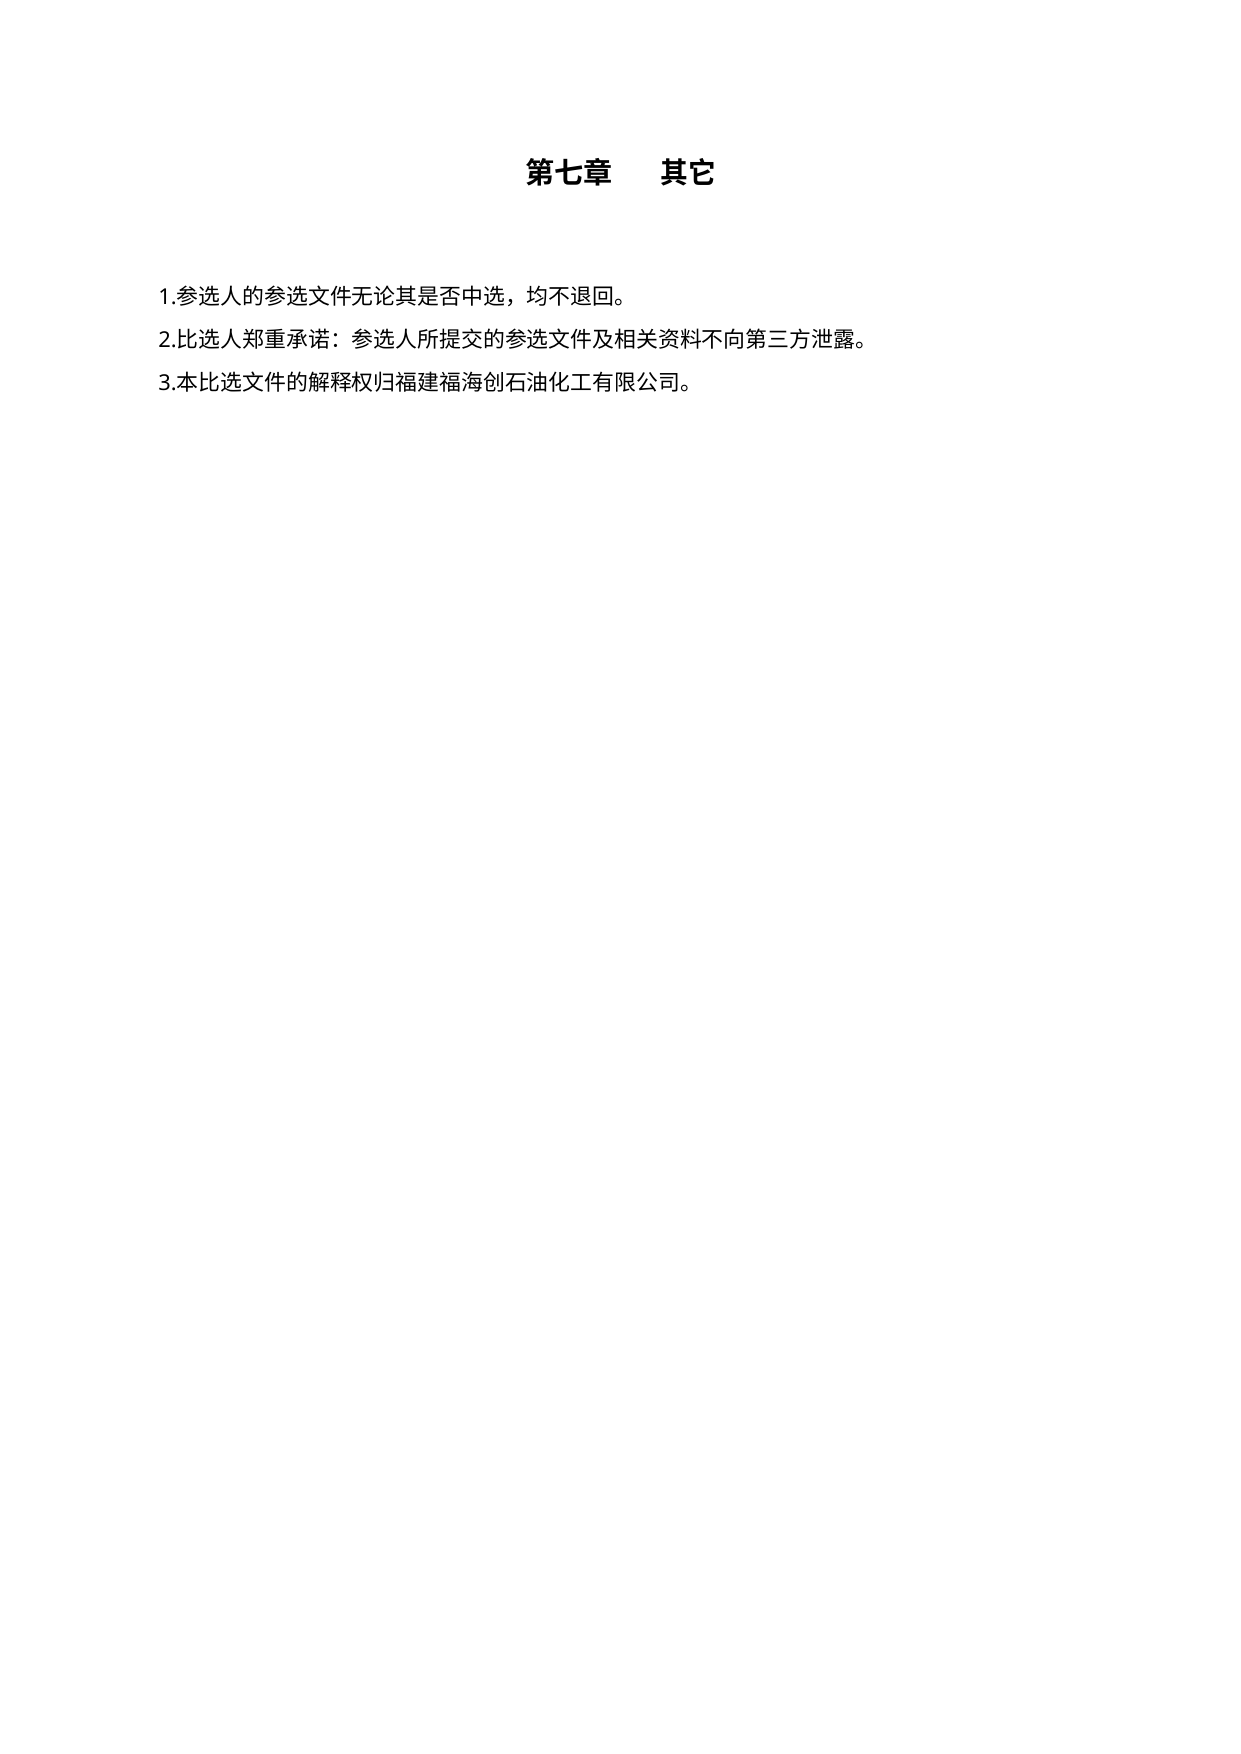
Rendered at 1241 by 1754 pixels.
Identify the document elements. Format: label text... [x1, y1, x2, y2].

subtitle 第七章 其它 [203, 154, 1123, 191]
text 3.本比选文件的解释权归福建福海创石油化工有限公司。 [158, 365, 1123, 397]
text 1.参选人的参选文件无论其是否中选，均不退回。 [158, 279, 1123, 311]
text 2.比选人郑重承诺：参选人所提交的参选文件及相关资料不向第三方泄露。 [158, 322, 1123, 354]
